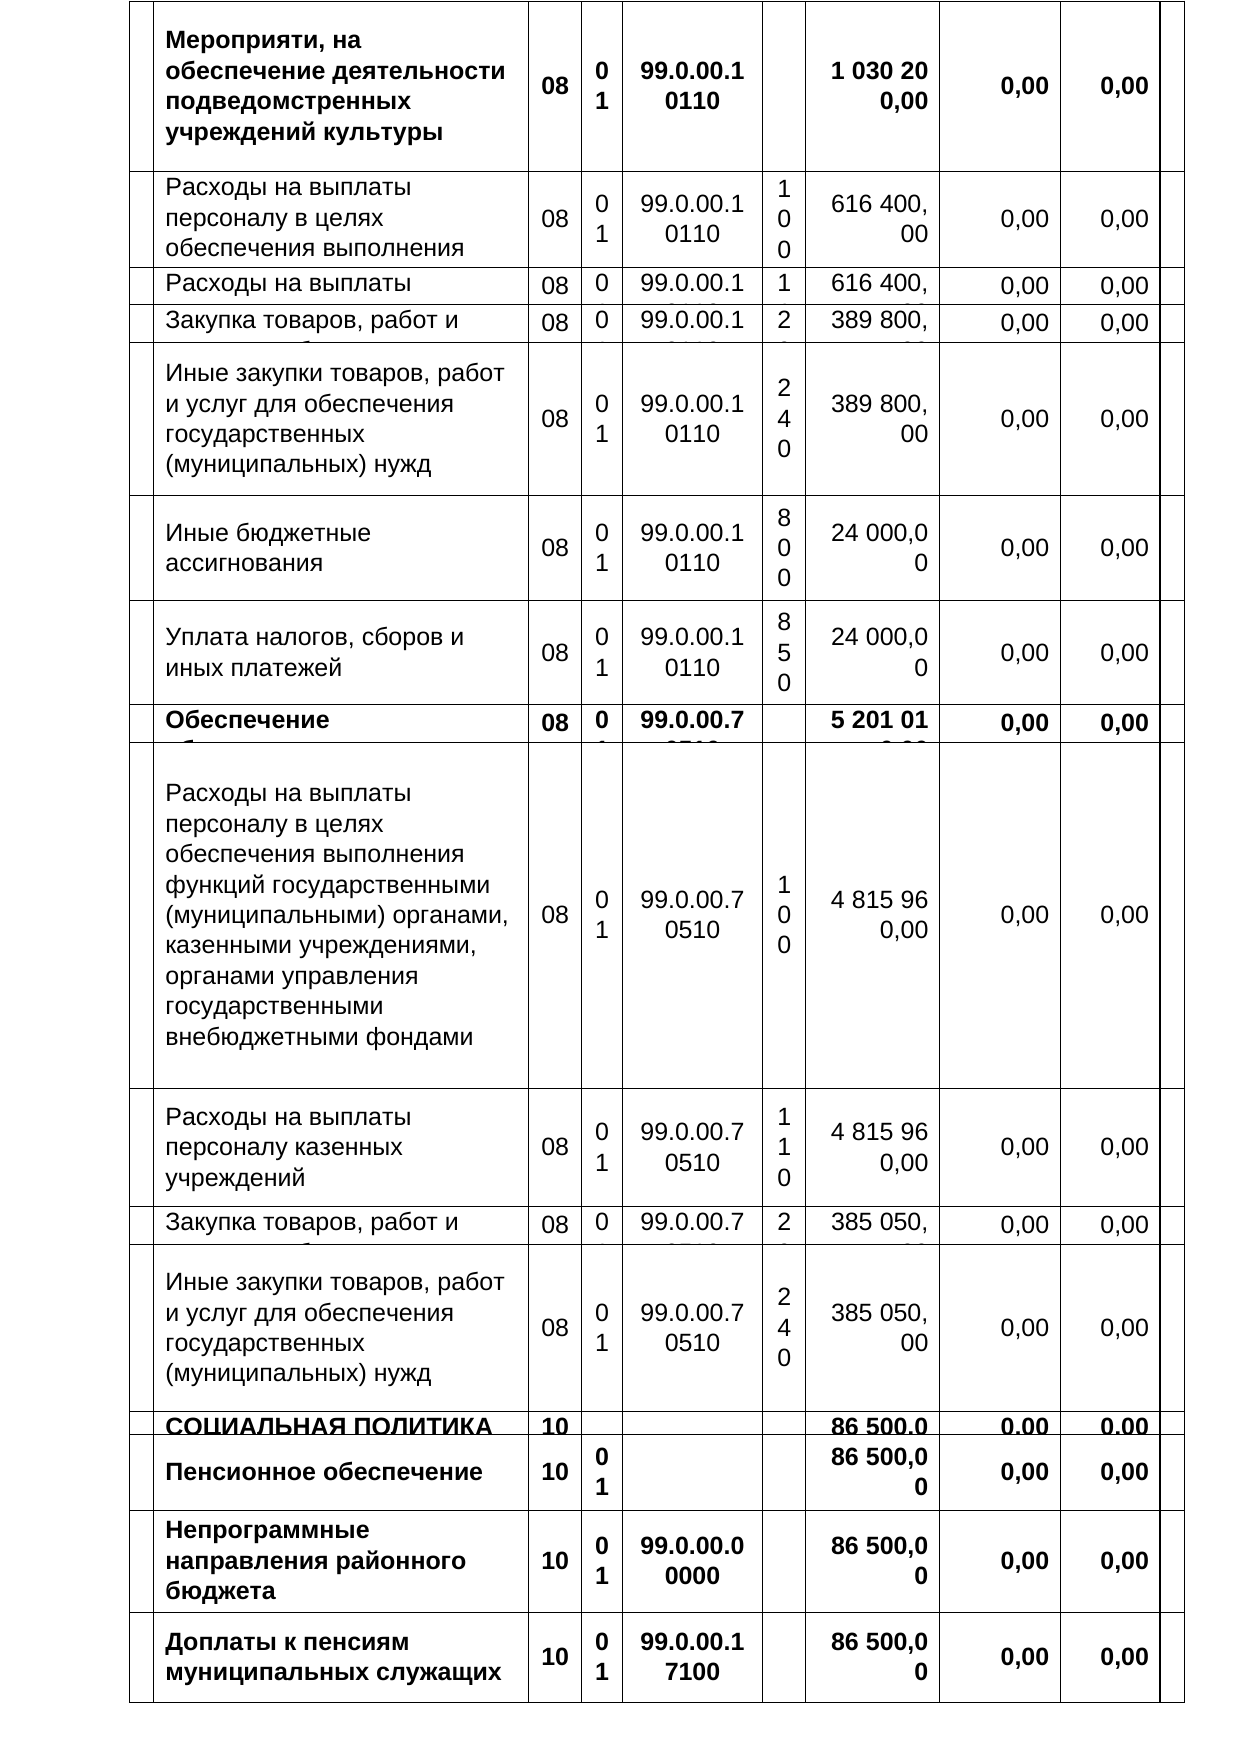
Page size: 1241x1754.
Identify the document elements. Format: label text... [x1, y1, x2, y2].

table_cell 240 [763, 1245, 805, 1411]
table_cell 08 [529, 496, 581, 600]
table_cell СОЦИАЛЬНАЯ ПОЛИТИКА [154, 1412, 528, 1434]
table_cell [130, 1207, 153, 1244]
table_cell Расходы на выплаты персоналу в целях обеспечения выполнения функций государственными (муниципальными) органами, казенными учреждениями, органами управления государственными внебюджетными фондами [154, 172, 528, 267]
table_cell [1161, 1089, 1184, 1206]
table_cell 01 [582, 1089, 622, 1206]
table_cell 01 [582, 1613, 622, 1702]
table_cell [130, 343, 153, 495]
table_cell 385 050,00 [806, 1207, 939, 1244]
table_cell 08 [529, 1245, 581, 1411]
table_cell 08 [529, 343, 581, 495]
table_cell Закупка товаров, работ и услуг для обеспечения государственных (муниципальных) нужд [154, 1207, 528, 1244]
table_cell Уплата налогов, сборов и иных платежей [154, 601, 528, 704]
table_cell [130, 1613, 153, 1702]
table_cell 08 [529, 1207, 581, 1244]
table_cell 0,00 [1061, 2, 1159, 171]
table_cell Непрограммные направления районного бюджета [154, 1511, 528, 1612]
table_cell 24 000,00 [806, 496, 939, 600]
table_cell 86 500,00 [806, 1412, 939, 1434]
table_cell 0,00 [940, 743, 1060, 1088]
table_cell [130, 2, 153, 171]
table_cell 0,00 [940, 1089, 1060, 1206]
table_cell 0,00 [1061, 1245, 1159, 1411]
table_cell 99.0.00.70510 [623, 705, 762, 742]
table_cell 4 815 960,00 [806, 1089, 939, 1206]
table_cell 0,00 [940, 1511, 1060, 1612]
table_cell 0,00 [940, 1435, 1060, 1510]
table_cell [763, 1511, 805, 1612]
table_cell 01 [582, 1511, 622, 1612]
table_cell 99.0.00.10110 [623, 496, 762, 600]
table_cell [1161, 601, 1184, 704]
table_cell 0,00 [1061, 1412, 1159, 1434]
table_cell 0,00 [940, 268, 1060, 304]
table_cell [1161, 1207, 1184, 1244]
table_cell 0,00 [1061, 343, 1159, 495]
table_cell 01 [582, 2, 622, 171]
table_cell Мероприяти, на обеспечение деятельности подведомстренных учреждений культуры [154, 2, 528, 171]
table_cell 99.0.00.10110 [623, 172, 762, 267]
table_cell 99.0.00.70510 [623, 1245, 762, 1411]
table_cell 200 [763, 305, 805, 342]
table_cell 01 [582, 601, 622, 704]
table_cell [130, 496, 153, 600]
table_cell 01 [582, 305, 622, 342]
table_cell 0,00 [1061, 1089, 1159, 1206]
table_cell [130, 172, 153, 267]
table_cell 99.0.00.10110 [623, 343, 762, 495]
table_cell 99.0.00.17100 [623, 1613, 762, 1702]
table_cell 1 030 200,00 [806, 2, 939, 171]
table_cell 08 [529, 2, 581, 171]
table_cell [130, 1435, 153, 1510]
table_cell Обеспечение сбалансированности местных бюджетов [154, 705, 528, 742]
table_cell 08 [529, 268, 581, 304]
table_cell 86 500,00 [806, 1511, 939, 1612]
table_cell 99.0.00.70510 [623, 743, 762, 1088]
table_cell [130, 705, 153, 742]
table_cell [130, 1412, 153, 1434]
table_cell 0,00 [1061, 172, 1159, 267]
table_cell 240 [763, 343, 805, 495]
table_cell 01 [582, 496, 622, 600]
table_cell [130, 1511, 153, 1612]
table_cell [1161, 343, 1184, 495]
table_cell 01 [582, 1435, 622, 1510]
table_cell [1161, 743, 1184, 1088]
table_cell [763, 2, 805, 171]
table_cell 0,00 [940, 2, 1060, 171]
table_cell 08 [529, 172, 581, 267]
table_cell [763, 1613, 805, 1702]
table_cell 0,00 [940, 601, 1060, 704]
table_cell 0,00 [1061, 496, 1159, 600]
table_cell 10 [529, 1412, 581, 1434]
table_cell 0,00 [940, 343, 1060, 495]
table_cell 10 [529, 1511, 581, 1612]
table_cell 0,00 [940, 705, 1060, 742]
table_cell [1161, 1435, 1184, 1510]
table_cell Иные закупки товаров, работ и услуг для обеспечения государственных (муниципальных) нужд [154, 343, 528, 495]
table_cell 86 500,00 [806, 1613, 939, 1702]
table_cell [1161, 496, 1184, 600]
table_cell Пенсионное обеспечение [154, 1435, 528, 1510]
table_cell 01 [582, 1245, 622, 1411]
table_cell Расходы на выплаты персоналу казенных учреждений [154, 1089, 528, 1206]
table_cell [1161, 1412, 1184, 1434]
table_cell 0,00 [1061, 1207, 1159, 1244]
table_cell [130, 601, 153, 704]
table_cell Расходы на выплаты персоналу казенных учреждений [154, 268, 528, 304]
table_cell [1161, 1613, 1184, 1702]
table_cell 110 [763, 1089, 805, 1206]
table_cell 01 [582, 705, 622, 742]
table_cell 99.0.00.00000 [623, 1511, 762, 1612]
table_cell 0,00 [940, 305, 1060, 342]
table_cell 08 [529, 305, 581, 342]
table_cell 0,00 [940, 172, 1060, 267]
table_cell 0,00 [1061, 1511, 1159, 1612]
table_cell 110 [763, 268, 805, 304]
table_cell 99.0.00.10110 [623, 305, 762, 342]
table_cell [1161, 705, 1184, 742]
table_cell [130, 1089, 153, 1206]
table_cell 5 201 010,00 [806, 705, 939, 742]
table_cell 389 800,00 [806, 305, 939, 342]
table_cell [130, 743, 153, 1088]
table_cell 08 [529, 705, 581, 742]
table_cell 01 [582, 343, 622, 495]
table_cell 01 [582, 172, 622, 267]
table_cell Расходы на выплаты персоналу в целях обеспечения выполнения функций государственными (муниципальными) органами, казенными учреждениями, органами управления государственными внебюджетными фондами [154, 743, 528, 1088]
table_cell Закупка товаров, работ и услуг для обеспечения государственных (муниципальных) нужд [154, 305, 528, 342]
table_cell [763, 1412, 805, 1434]
table_cell 0,00 [1061, 743, 1159, 1088]
table_cell 850 [763, 601, 805, 704]
table_cell 08 [529, 1089, 581, 1206]
table_cell [130, 268, 153, 304]
table_cell 99.0.00.10110 [623, 601, 762, 704]
table_cell [1161, 1245, 1184, 1411]
table_cell 0,00 [940, 1245, 1060, 1411]
table_cell 08 [529, 743, 581, 1088]
table_cell 616 400,00 [806, 172, 939, 267]
table_cell [763, 1435, 805, 1510]
table_cell 01 [582, 1207, 622, 1244]
table_cell 200 [763, 1207, 805, 1244]
table_cell 0,00 [940, 1412, 1060, 1434]
table_cell 0,00 [1061, 268, 1159, 304]
table_cell [763, 705, 805, 742]
table_cell 389 800,00 [806, 343, 939, 495]
table_cell 616 400,00 [806, 268, 939, 304]
table_cell 01 [582, 268, 622, 304]
table_cell 100 [763, 172, 805, 267]
table_cell 0,00 [1061, 705, 1159, 742]
table_cell 01 [582, 743, 622, 1088]
table_cell [582, 1412, 622, 1434]
table_cell 99.0.00.70510 [623, 1089, 762, 1206]
table_cell [1161, 1511, 1184, 1612]
table_cell Иные бюджетные ассигнования [154, 496, 528, 600]
table_cell 800 [763, 496, 805, 600]
table_cell 24 000,00 [806, 601, 939, 704]
table_cell 385 050,00 [806, 1245, 939, 1411]
table_cell [1161, 2, 1184, 171]
table_cell 0,00 [940, 1207, 1060, 1244]
table_cell 0,00 [1061, 1613, 1159, 1702]
table_cell 0,00 [1061, 1435, 1159, 1510]
table_cell [130, 305, 153, 342]
table_cell [1161, 172, 1184, 267]
table_cell 0,00 [1061, 305, 1159, 342]
table_cell Иные закупки товаров, работ и услуг для обеспечения государственных (муниципальных) нужд [154, 1245, 528, 1411]
table_cell 10 [529, 1435, 581, 1510]
table_cell 0,00 [940, 496, 1060, 600]
table_cell 08 [529, 601, 581, 704]
table_cell [623, 1412, 762, 1434]
table_cell [1161, 268, 1184, 304]
table_cell [623, 1435, 762, 1510]
table_cell 100 [763, 743, 805, 1088]
table_cell 99.0.00.70510 [623, 1207, 762, 1244]
table_cell 99.0.00.10110 [623, 2, 762, 171]
table_cell 10 [529, 1613, 581, 1702]
table_cell [1161, 305, 1184, 342]
table_cell 86 500,00 [806, 1435, 939, 1510]
table_cell 0,00 [1061, 601, 1159, 704]
table_cell Доплаты к пенсиям муниципальных служащих [154, 1613, 528, 1702]
table_cell 99.0.00.10110 [623, 268, 762, 304]
table_cell 4 815 960,00 [806, 743, 939, 1088]
table_cell [130, 1245, 153, 1411]
table_cell 0,00 [940, 1613, 1060, 1702]
